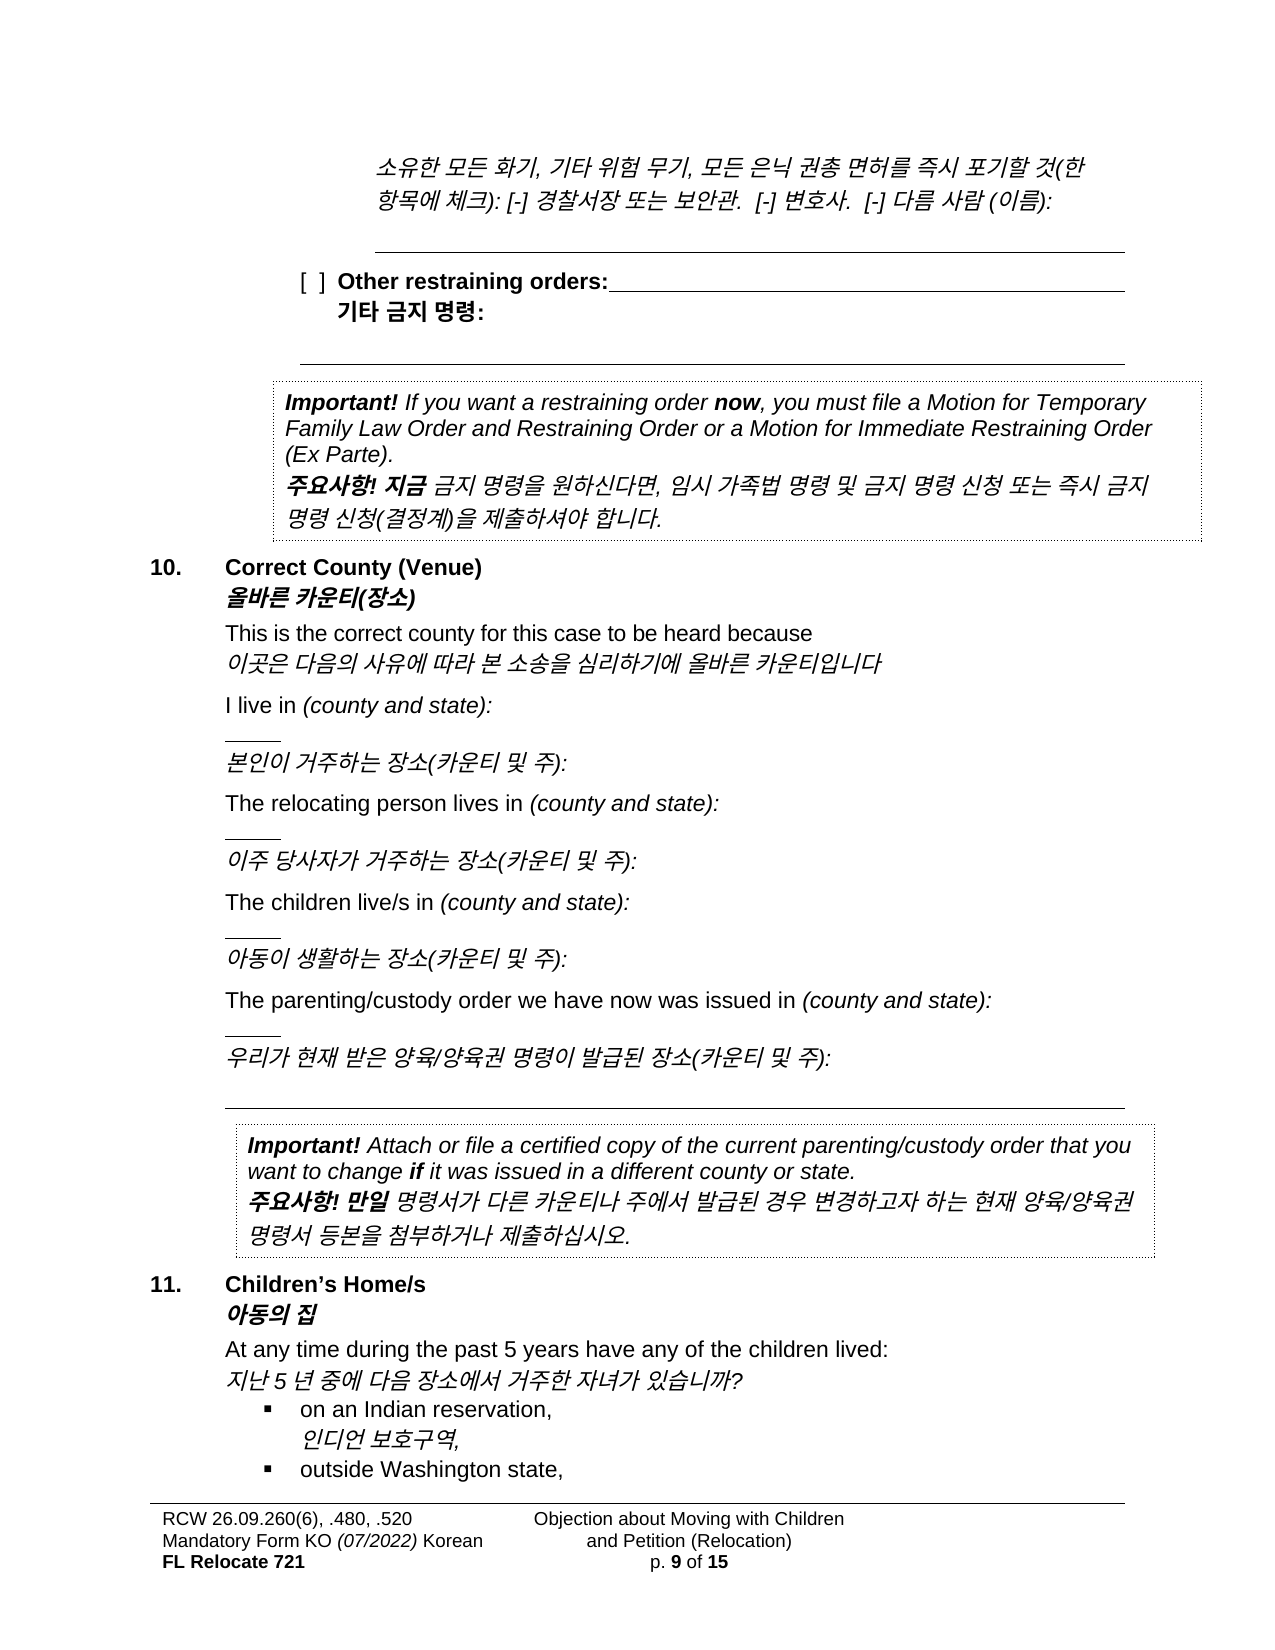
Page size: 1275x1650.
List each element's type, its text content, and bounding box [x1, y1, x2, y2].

list on an Indian reservation, [262, 1396, 1125, 1422]
list 10. Correct County (Venue) [150, 554, 1125, 580]
text This is the correct county for this case to be heard because [225, 619, 1125, 646]
list 아동의 집 [150, 1297, 1125, 1330]
list 올바른 카운티(장소) [150, 580, 1125, 613]
text 소유한 모든 화기, 기타 위험 무기, 모든 은닉 권총 면허를 즉시 포기할 것(한 항목에 체크): [-] 경찰서장 또는 보안관. [-] 변호사. [-] 다름 사람 (이름): [375, 150, 1125, 216]
text I live in (county and state): [225, 692, 1125, 744]
text 기타 금지 명령: [300, 294, 1125, 327]
text 지난 5년 중에 다음 장소에서 거주한 자녀가 있습니까? [225, 1363, 1125, 1396]
text 이주 당사자가 거주하는 장소(카운티 및 주): [225, 843, 1125, 876]
text [ ] Other restraining orders: [300, 268, 1125, 294]
text The children live/s in (county and state): [225, 888, 1125, 941]
text 이곳은 다음의 사유에 따라 본 소송을 심리하기에 올바른 카운티입니다 [225, 646, 1125, 679]
text The relocating person lives in (county and state): [225, 790, 1125, 843]
list 11. Children’s Home/s [150, 1271, 1125, 1297]
text 본인이 거주하는 장소(카운티 및 주): [225, 744, 1125, 778]
text 우리가 현재 받은 양육/양육권 명령이 발급된 장소(카운티 및 주): [225, 1040, 1125, 1073]
text At any time during the past 5 years have any of the children lived: [225, 1336, 1125, 1363]
list outside Washington state, [262, 1456, 1125, 1482]
text The parenting/custody order we have now was issued in (county and state): [225, 987, 1125, 1040]
list 인디언 보호구역, [300, 1422, 1125, 1456]
table_header Important! Attach or file a certified copy of the current parenting/custody order that you want to change if it was issued in a different county or state. 주요사항! 만일 명령서가 다른 카운티나 주에서 발급된 경우 변경하고자 하는 현재 양육/양육권 명령서 등본을 첨부하거나 제출하십시오. [236, 1124, 1155, 1257]
text 아동이 생활하는 장소(카운티 및 주): [225, 941, 1125, 974]
table_header Important! If you want a restraining order now, you must file a Motion for Temporary Family Law Order and Restraining Order or a Motion for Immediate Restraining Order (Ex Parte). 주요사항! 지금 금지 명령을 원하신다면, 임시 가족법 명령 및 금지 명령 신청 또는 즉시 금지 명령 신청(결정계)을 제출하셔야 합니다. [274, 381, 1202, 540]
